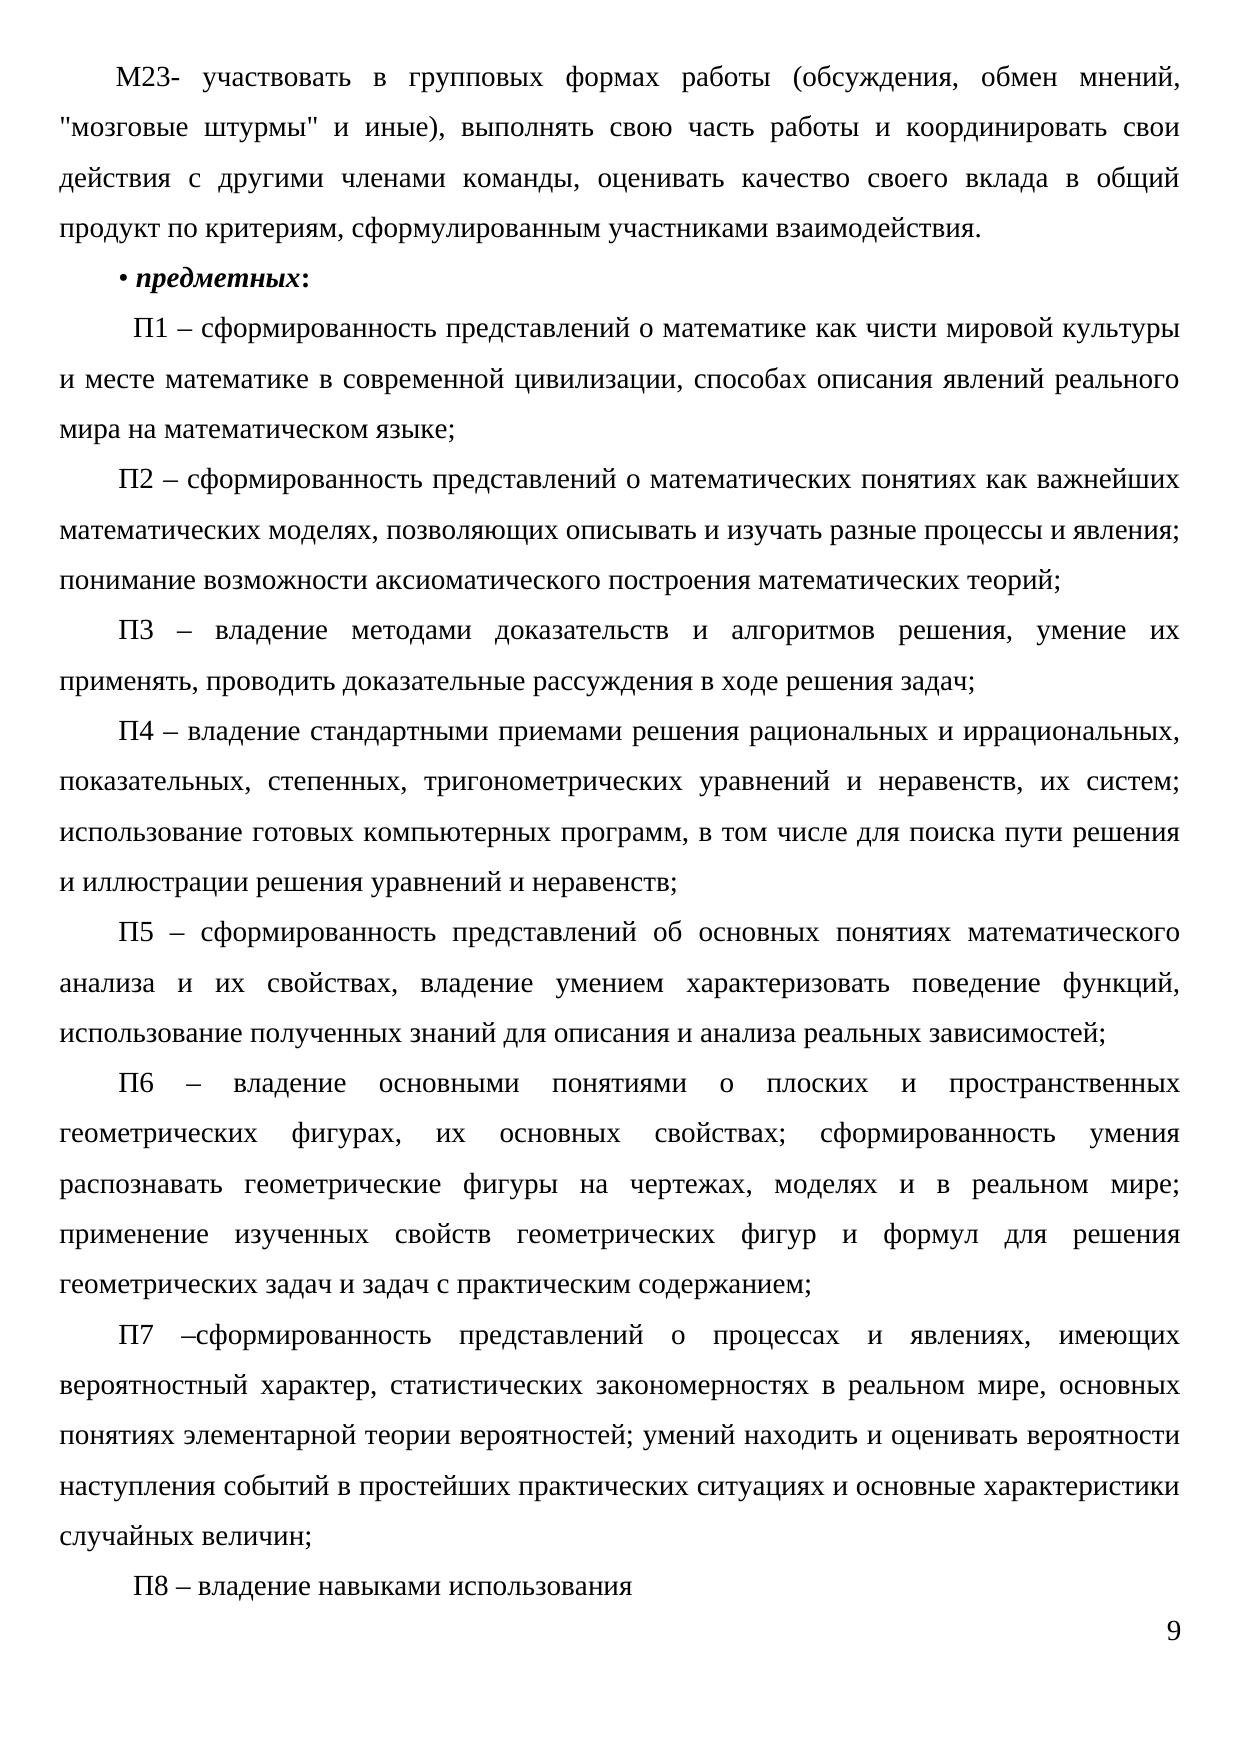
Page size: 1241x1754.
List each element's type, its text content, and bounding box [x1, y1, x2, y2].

text П1 – сформированность представлений о математике как чисти мировой культуры и месте математике в современной цивилизации, способах описания явлений реального мира на математическом языке; [59, 311, 1181, 445]
text П2 – сформированность представлений о математических понятиях как важнейших математических моделях, позволяющих описывать и изучать разные процессы и явления; понимание возможности аксиоматического построения математических теорий; [59, 462, 1181, 596]
text П3 – владение методами доказательств и алгоритмов решения, умение их применять, проводить доказательные рассуждения в ходе решения задач; [59, 612, 1181, 696]
text П8 – владение навыками использования [59, 1568, 1181, 1602]
text П6 – владение основными понятиями о плоских и пространственных геометрических фигурах, их основных свойствах; сформированность умения распознавать геометрические фигуры на чертежах, моделях и в реальном мире; применение изученных свойств геометрических фигур и формул для решения геометрических задач и задач с практическим содержанием; [59, 1065, 1181, 1300]
text М23- участвовать в групповых формах работы (обсуждения, обмен мнений, "мозговые штурмы" и иные), выполнять свою часть работы и координировать свои действия с другими членами команды, оценивать качество своего вклада в общий продукт по критериям, сформулированным участниками взаимодействия. [59, 59, 1181, 243]
text П7 –сформированность представлений о процессах и явлениях, имеющих вероятностный характер, статистических закономерностях в реальном мире, основных понятиях элементарной теории вероятностей; умений находить и оценивать вероятности наступления событий в простейших практических ситуациях и основные характеристики случайных величин; [59, 1317, 1181, 1552]
text • предметных: [59, 260, 1181, 294]
text П4 – владение стандартными приемами решения рациональных и иррациональных, показательных, степенных, тригонометрических уравнений и неравенств, их систем; использование готовых компьютерных программ, в том числе для поиска пути решения и иллюстрации решения уравнений и неравенств; [59, 713, 1181, 898]
text П5 – сформированность представлений об основных понятиях математического анализа и их свойствах, владение умением характеризовать поведение функций, использование полученных знаний для описания и анализа реальных зависимостей; [59, 914, 1181, 1048]
